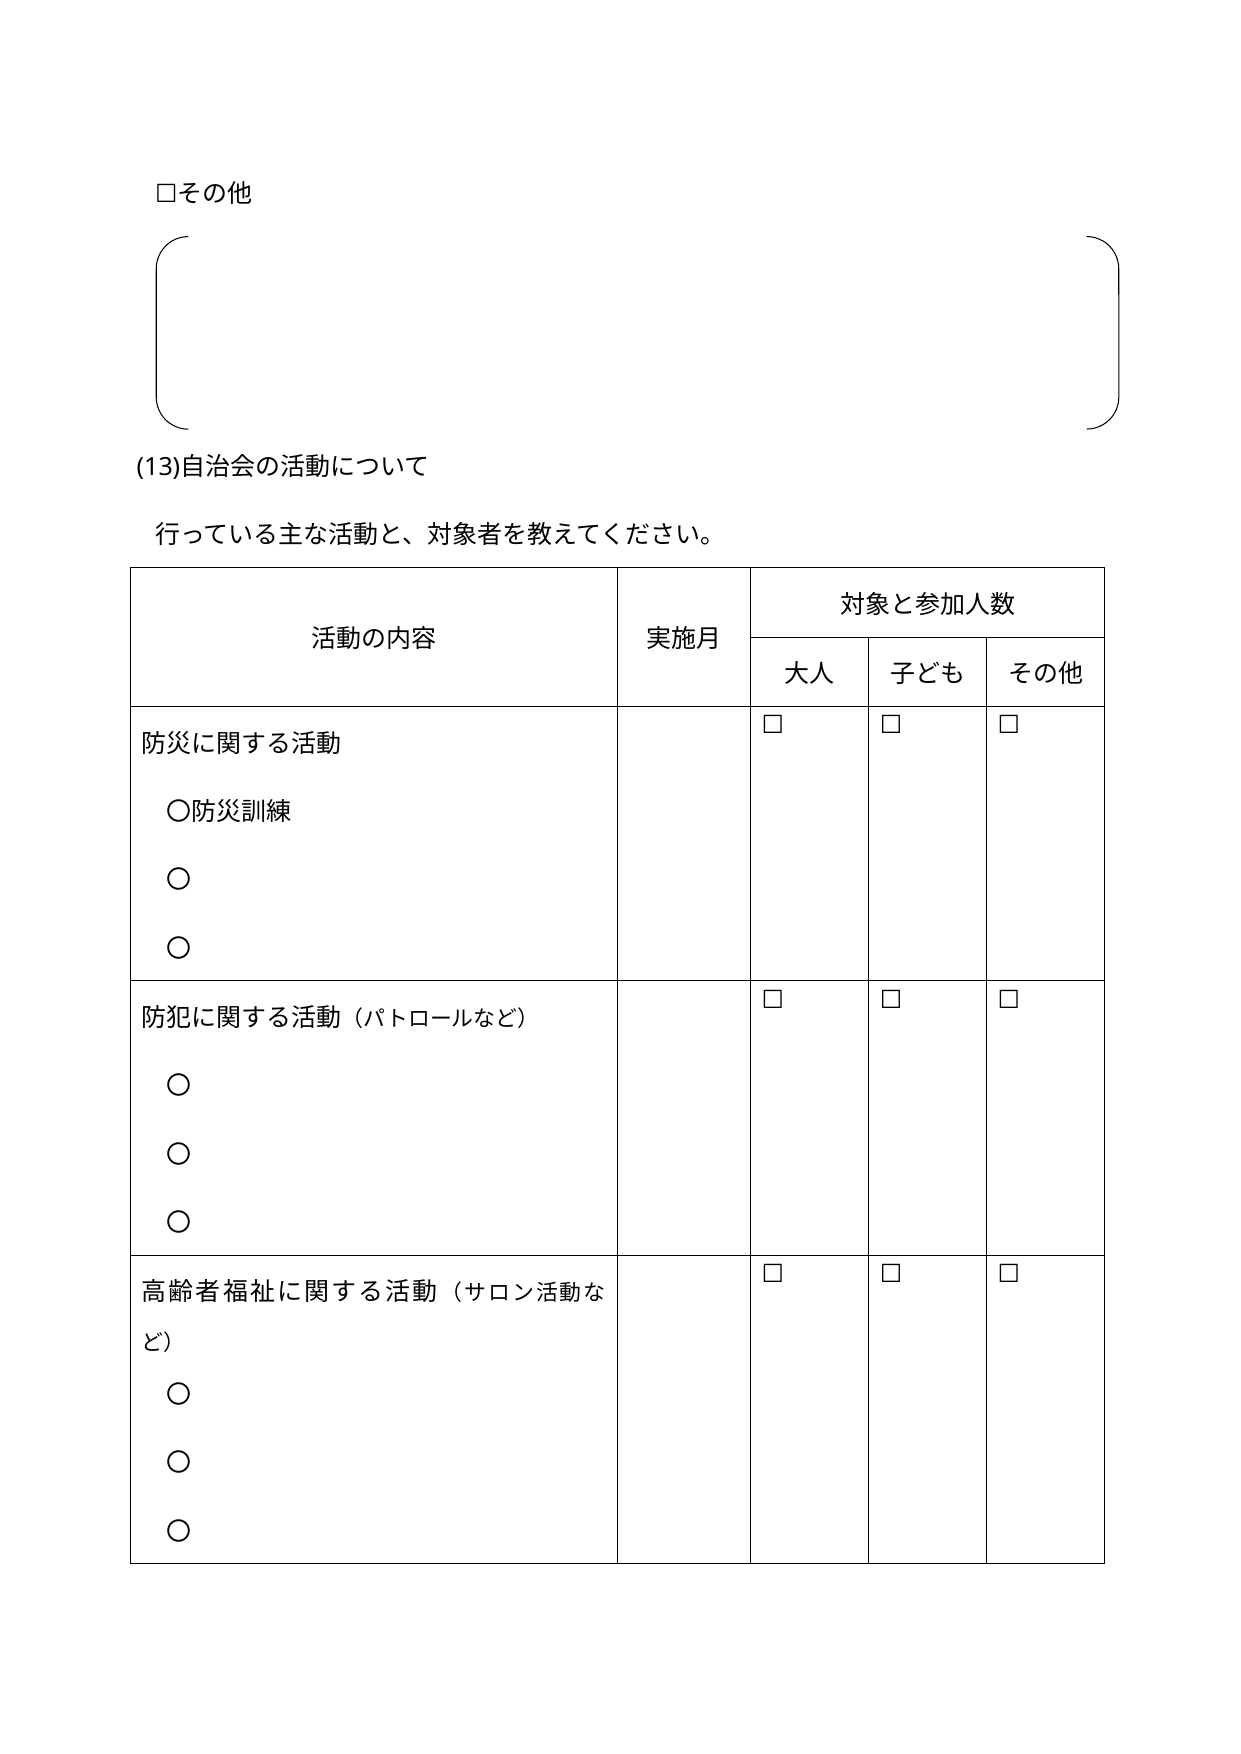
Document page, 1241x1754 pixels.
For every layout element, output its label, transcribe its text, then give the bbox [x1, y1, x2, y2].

table_cell [987, 707, 1104, 980]
table_header 実施月 [618, 568, 750, 706]
table_cell 防犯に関する活動（パトロールなど） 〇 〇 〇 [131, 981, 617, 1255]
table_cell [869, 981, 986, 1255]
table_header 対象と参加人数 [751, 568, 1104, 637]
table_cell [618, 707, 750, 980]
table_cell 防災に関する活動 〇防災訓練 〇 〇 [131, 707, 617, 980]
table_cell その他 [987, 638, 1104, 706]
table_cell [751, 707, 868, 980]
table_cell [869, 1256, 986, 1563]
text その他 [130, 157, 1110, 226]
table_cell [751, 981, 868, 1255]
table_cell 子ども [869, 638, 986, 706]
table_cell 大人 [751, 638, 868, 706]
table_header 活動の内容 [131, 568, 617, 706]
table_cell [869, 707, 986, 980]
table_cell [751, 1256, 868, 1563]
table_cell 高齢者福祉に関する活動（サロン活動など） 〇 〇 〇 [131, 1256, 617, 1563]
table_cell [987, 981, 1104, 1255]
text 行っている主な活動と、対象者を教えてください。 [130, 499, 1110, 567]
table_cell [618, 981, 750, 1255]
text (13)自治会の活動について [130, 431, 1110, 499]
table_cell [987, 1256, 1104, 1563]
table_cell [618, 1256, 750, 1563]
